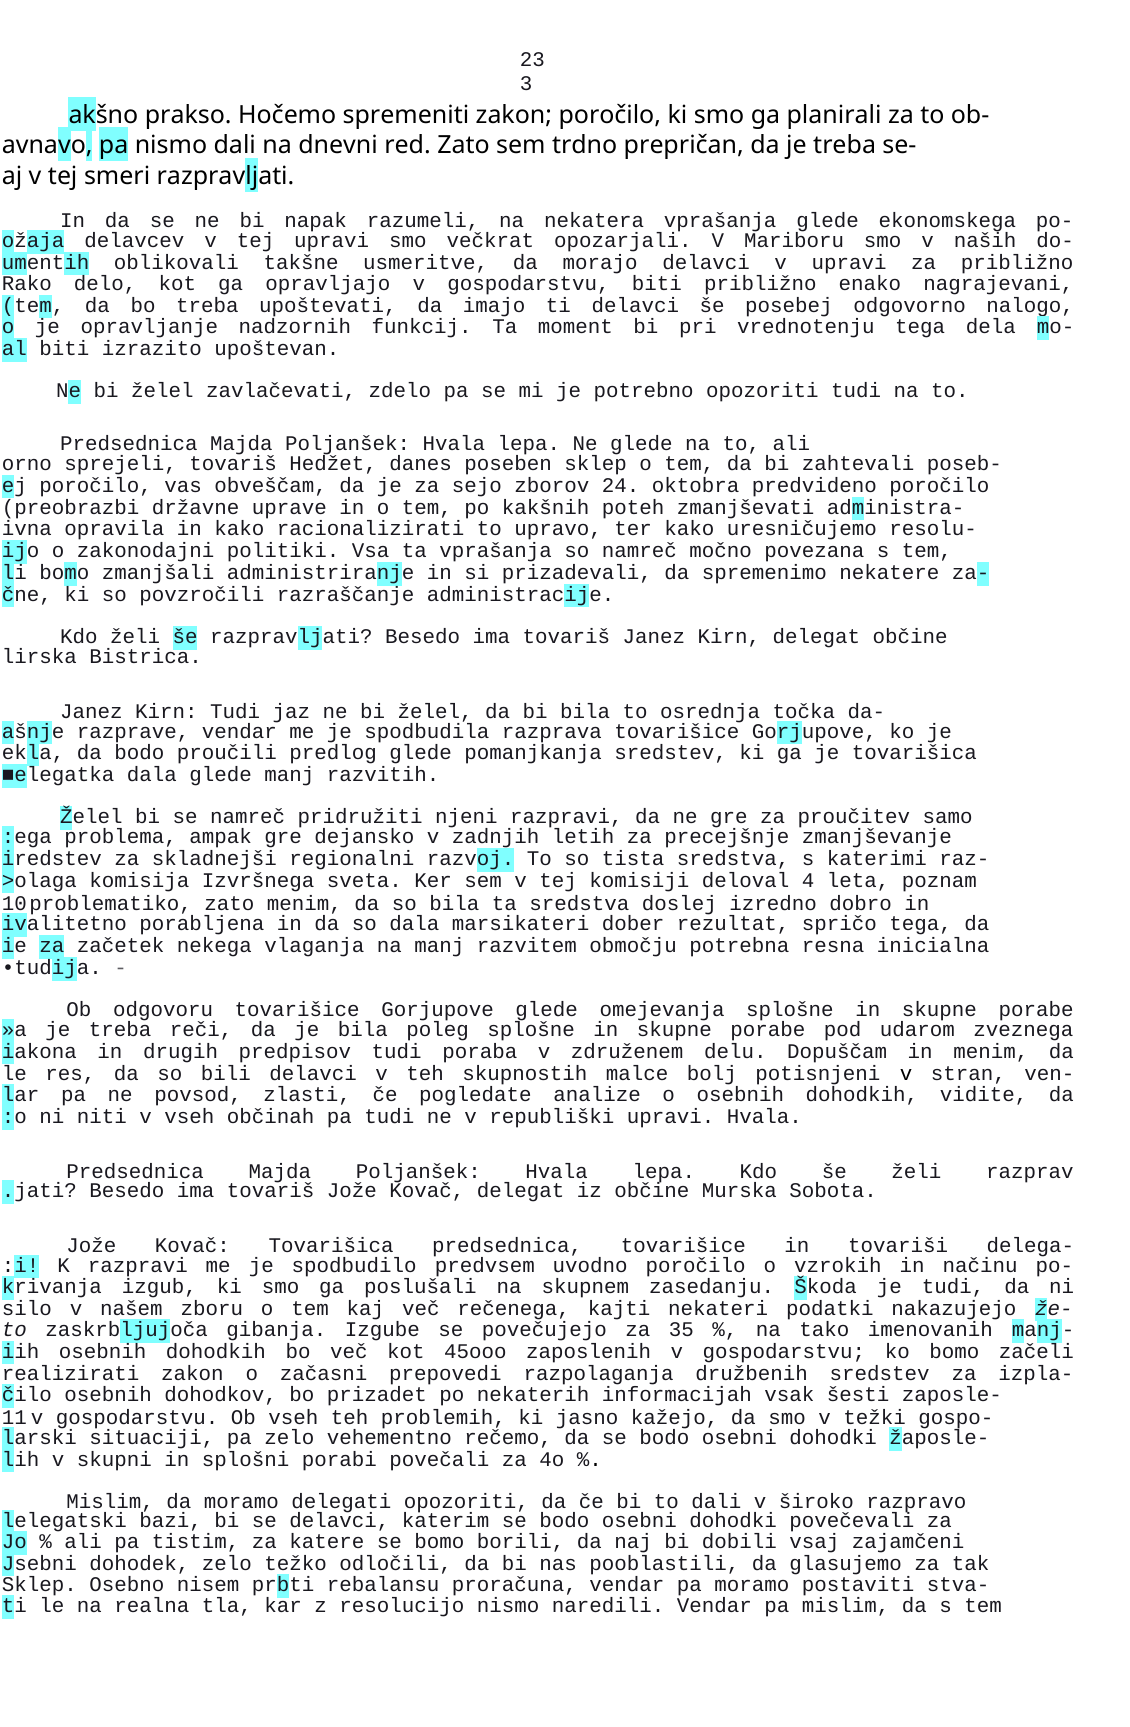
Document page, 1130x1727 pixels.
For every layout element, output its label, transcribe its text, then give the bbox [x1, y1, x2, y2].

text Ob odgovoru tovarišice Gorjupove glede omejevanja splošne in skupne porabe »a je treba reči, da je bila poleg splošne in skupne porabe pod udarom zveznega iakona in drugih predpisov tudi poraba v združenem delu. Dopuščam in menim, da le res, da so bili delavci v teh skupnostih malce bolj potisnjeni v stran, ven- lar pa ne povsod, zlasti, če pogledate analize o osebnih dohodkih, vidite, da :o ni niti v vseh občinah pa tudi ne v republiški upravi. Hvala. [2, 999, 1074, 1130]
text Ne bi želel zavlačevati, zdelo pa se mi je potrebno opozoriti tudi na to. [81, 380, 1074, 402]
text Predsednica Majda Poljanšek: Hvala lepa. Kdo še želi razprav .jati? Besedo ima tovariš Jože Kovač, delegat iz občine Murska Sobota. [2, 1161, 1074, 1204]
text Predsednica Majda Poljanšek: Hvala lepa. Ne glede na to, ali orno sprejeli, tovariš Hedžet, danes poseben sklep o tem, da bi zahtevali poseb- ej poročilo, vas obveščam, da je za sejo zborov 24. oktobra predvideno poročilo (preobrazbi državne uprave in o tem, po kakšnih poteh zmanjševati administra- ivna opravila in kako racionalizirati to upravo, ter kako uresničujemo resolu- ijo o zakonodajni politiki. Vsa ta vprašanja so namreč močno povezana s tem, li bomo zmanjšali administriranje in si prizadevali, da spremenimo nekatere za- čne, ki so povzročili razraščanje administracije. [2, 433, 1074, 607]
list problematiko, zato menim, da so bila ta sredstva doslej izredno dobro in ivalitetno porabljena in da so dala marsikateri dober rezultat, spričo tega, da ie za začetek nekega vlaganja na manj razvitem območju potrebna resna inicialna •tudija. - [2, 893, 1074, 981]
text Janez Kirn: Tudi jaz ne bi želel, da bi bila to osrednja točka da- ašnje razprave, vendar me je spodbudila razprava tovarišice Gorjupove, ko je ekla, da bodo proučili predlog glede pomanjkanja sredstev, ki ga je tovarišica ■elegatka dala glede manj razvitih. [2, 701, 1074, 788]
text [2, 99, 1074, 192]
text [2, 1491, 1074, 1619]
list v gospodarstvu. Ob vseh teh problemih, ki jasno kažejo, da smo v težki gospo- larski situaciji, pa zelo vehementno rečemo, da se bodo osebni dohodki žaposle- lih v skupni in splošni porabi povečali za 4o %. [2, 1408, 1074, 1472]
text Kdo želi še razpravljati? Besedo ima tovariš Janez Kirn, delegat občine lirska Bistrica. [2, 626, 1074, 669]
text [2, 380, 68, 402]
text Jože Kovač: Tovarišica predsednica, tovarišice in tovariši delega- :i! K razpravi me je spodbudilo predvsem uvodno poročilo o vzrokih in načinu po- krivanja izgub, ki smo ga poslušali na skupnem zasedanju. Škoda je tudi, da ni silo v našem zboru o tem kaj več rečenega, kajti nekateri podatki nakazujejo že- to zaskrbljujoča gibanja. Izgube se povečujejo za 35 %, na tako imenovanih manj- iih osebnih dohodkih bo več kot 45ooo zaposlenih v gospodarstvu; ko bomo začeli realizirati zakon o začasni prepovedi razpolaganja družbenih sredstev za izpla- čilo osebnih dohodkov, bo prizadet po nekaterih informacijah vsak šesti zaposle- [2, 1235, 1074, 1408]
text Želel bi se namreč pridružiti njeni razpravi, da ne gre za proučitev samo :ega problema, ampak gre dejansko v zadnjih letih za precejšnje zmanjševanje iredstev za skladnejši regionalni razvoj. To so tista sredstva, s katerimi raz- >olaga komisija Izvršnega sveta. Ker sem v tej komisiji deloval 4 leta, poznam [2, 807, 1074, 893]
text In da se ne bi napak razumeli, na nekatera vprašanja glede ekonomskega po- ožaja delavcev v tej upravi smo večkrat opozarjali. V Mariboru smo v naših do- umentih oblikovali takšne usmeritve, da morajo delavci v upravi za približno Rako delo, kot ga opravljajo v gospodarstvu, biti približno enako nagrajevani, (tem, da bo treba upoštevati, da imajo ti delavci še posebej odgovorno nalogo, o je opravljanje nadzornih funkcij. Ta moment bi pri vrednotenju tega dela mo- al biti izrazito upoštevan. [2, 211, 1074, 362]
